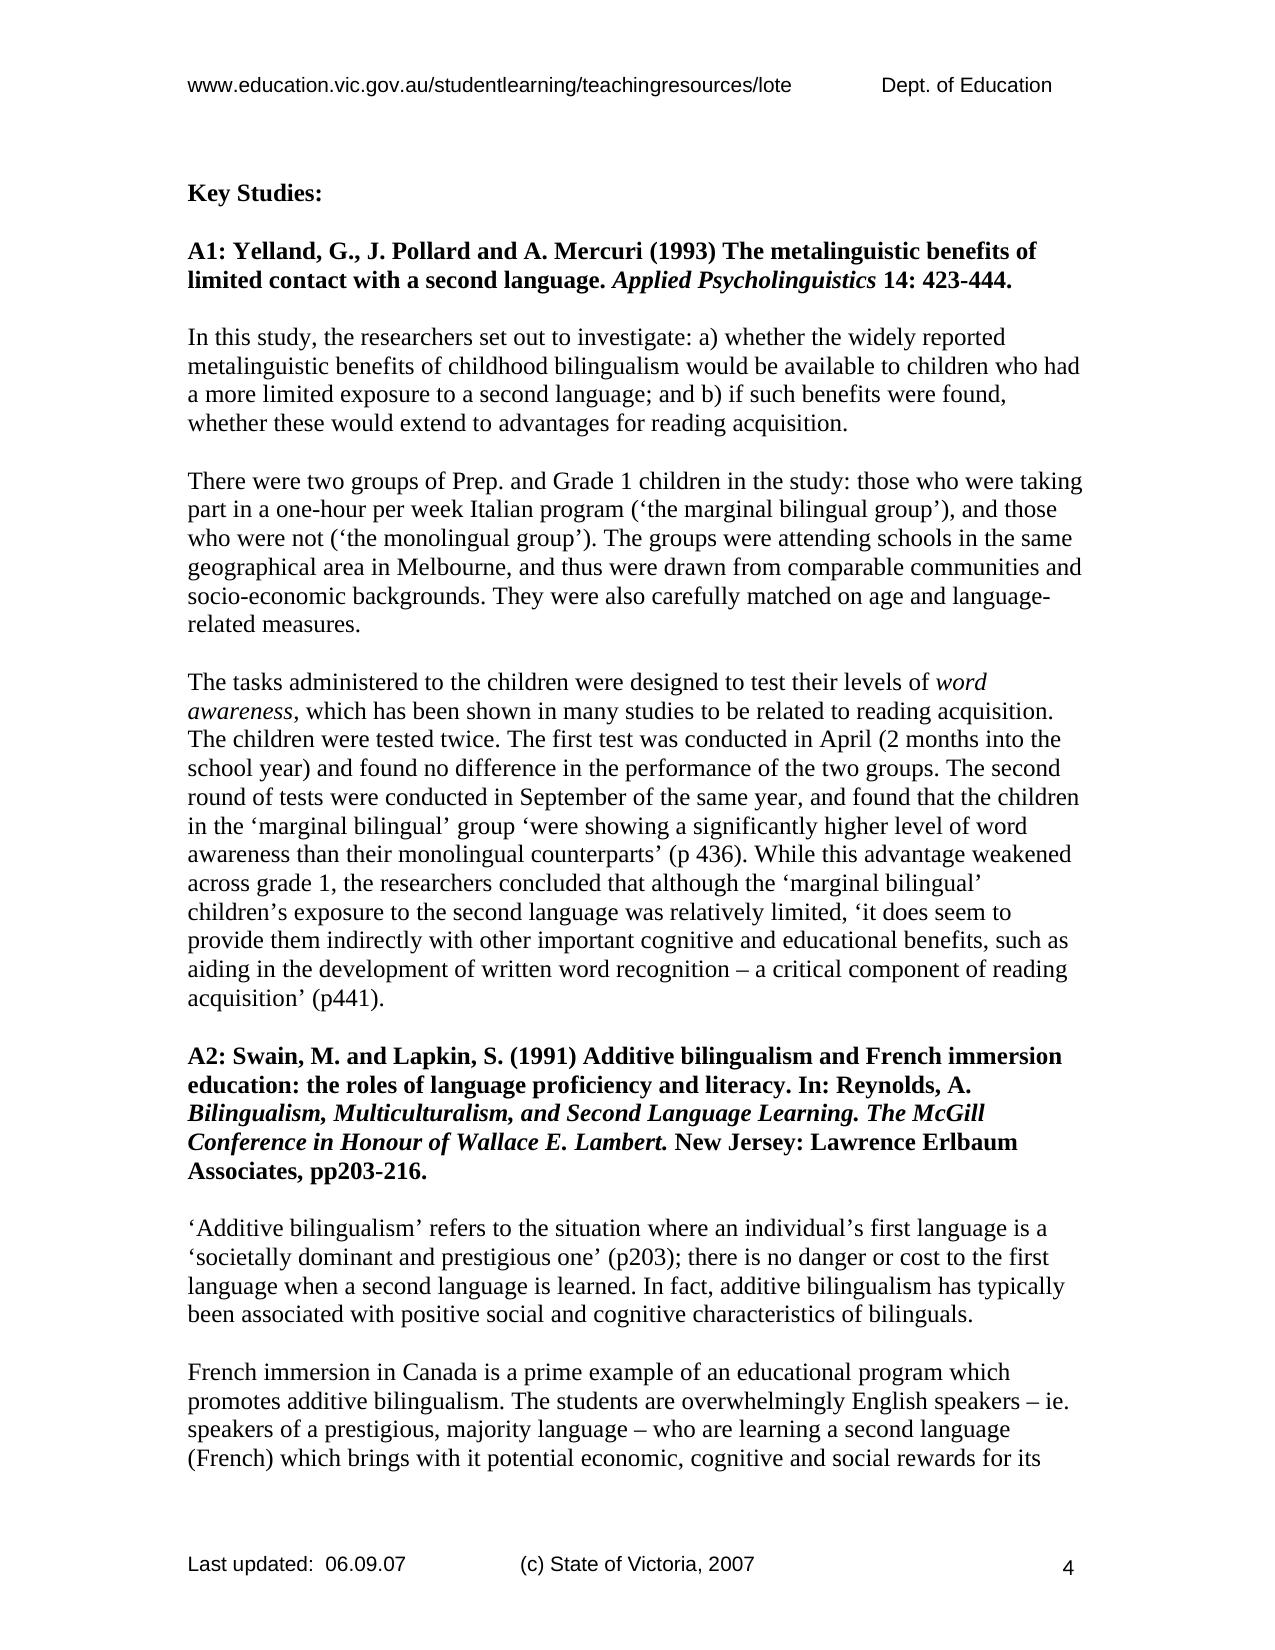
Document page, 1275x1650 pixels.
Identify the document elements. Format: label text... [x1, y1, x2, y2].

text There were two groups of Prep. and Grade 1 children in the study: those who were taking part in a one-hour per week Italian program (‘the marginal bilingual group’), and those who were not (‘the monolingual group’). The groups were attending schools in the same geographical area in Melbourne, and thus were drawn from comparable communities and socio-economic backgrounds. They were also carefully matched on age and language- related measures. [187, 466, 1088, 638]
text French immersion in Canada is a prime example of an educational program which promotes additive bilingualism. The students are overwhelmingly English speakers – ie. speakers of a prestigious, majority language – who are learning a second language (French) which brings with it potential economic, cognitive and social rewards for its [187, 1357, 1076, 1472]
text Key Studies: [187, 178, 1100, 207]
text A2: Swain, M. and Lapkin, S. (1991) Additive bilingualism and French immersion education: the roles of language proficiency and literacy. In: Reynolds, A. Bilingualism, Multiculturalism, and Second Language Learning. The McGill Conference in Honour of Wallace E. Lambert. New Jersey: Lawrence Erlbaum Associates, pp203-216. [187, 1041, 1068, 1185]
text ‘Additive bilingualism’ refers to the situation where an individual’s first language is a [187, 1213, 1100, 1242]
text A1: Yelland, G., J. Pollard and A. Mercuri (1993) The metalinguistic benefits of limited contact with a second language. Applied Psycholinguistics 14: 423-444. [187, 236, 1043, 293]
text In this study, the researchers set out to investigate: a) whether the widely reported metalinguistic benefits of childhood bilingualism would be available to children who had a more limited exposure to a second language; and b) if such benefits were found, whether these would extend to advantages for reading acquisition. [187, 322, 1086, 437]
text children’s exposure to the second language was relatively limited, ‘it does seem to provide them indirectly with other important cognitive and educational benefits, such as aiding in the development of written word recognition – a critical component of reading acquisition’ (p441). [187, 897, 1074, 1012]
text ‘societally dominant and prestigious one’ (p203); there is no danger or cost to the first language when a second language is learned. In fact, additive bilingualism has typically been associated with positive social and cognitive characteristics of bilinguals. [187, 1242, 1071, 1328]
text The tasks administered to the children were designed to test their levels of word awareness, which has been shown in many studies to be related to reading acquisition. The children were tested twice. The first test was conducted in April (2 months into the school year) and found no difference in the performance of the two groups. The second round of tests were conducted in September of the same year, and found that the children in the ‘marginal bilingual’ group ‘were showing a significantly higher level of word awareness than their monolingual counterparts’ (p 436). While this advantage weakened across grade 1, the researchers concluded that although the ‘marginal bilingual’ [187, 667, 1085, 897]
